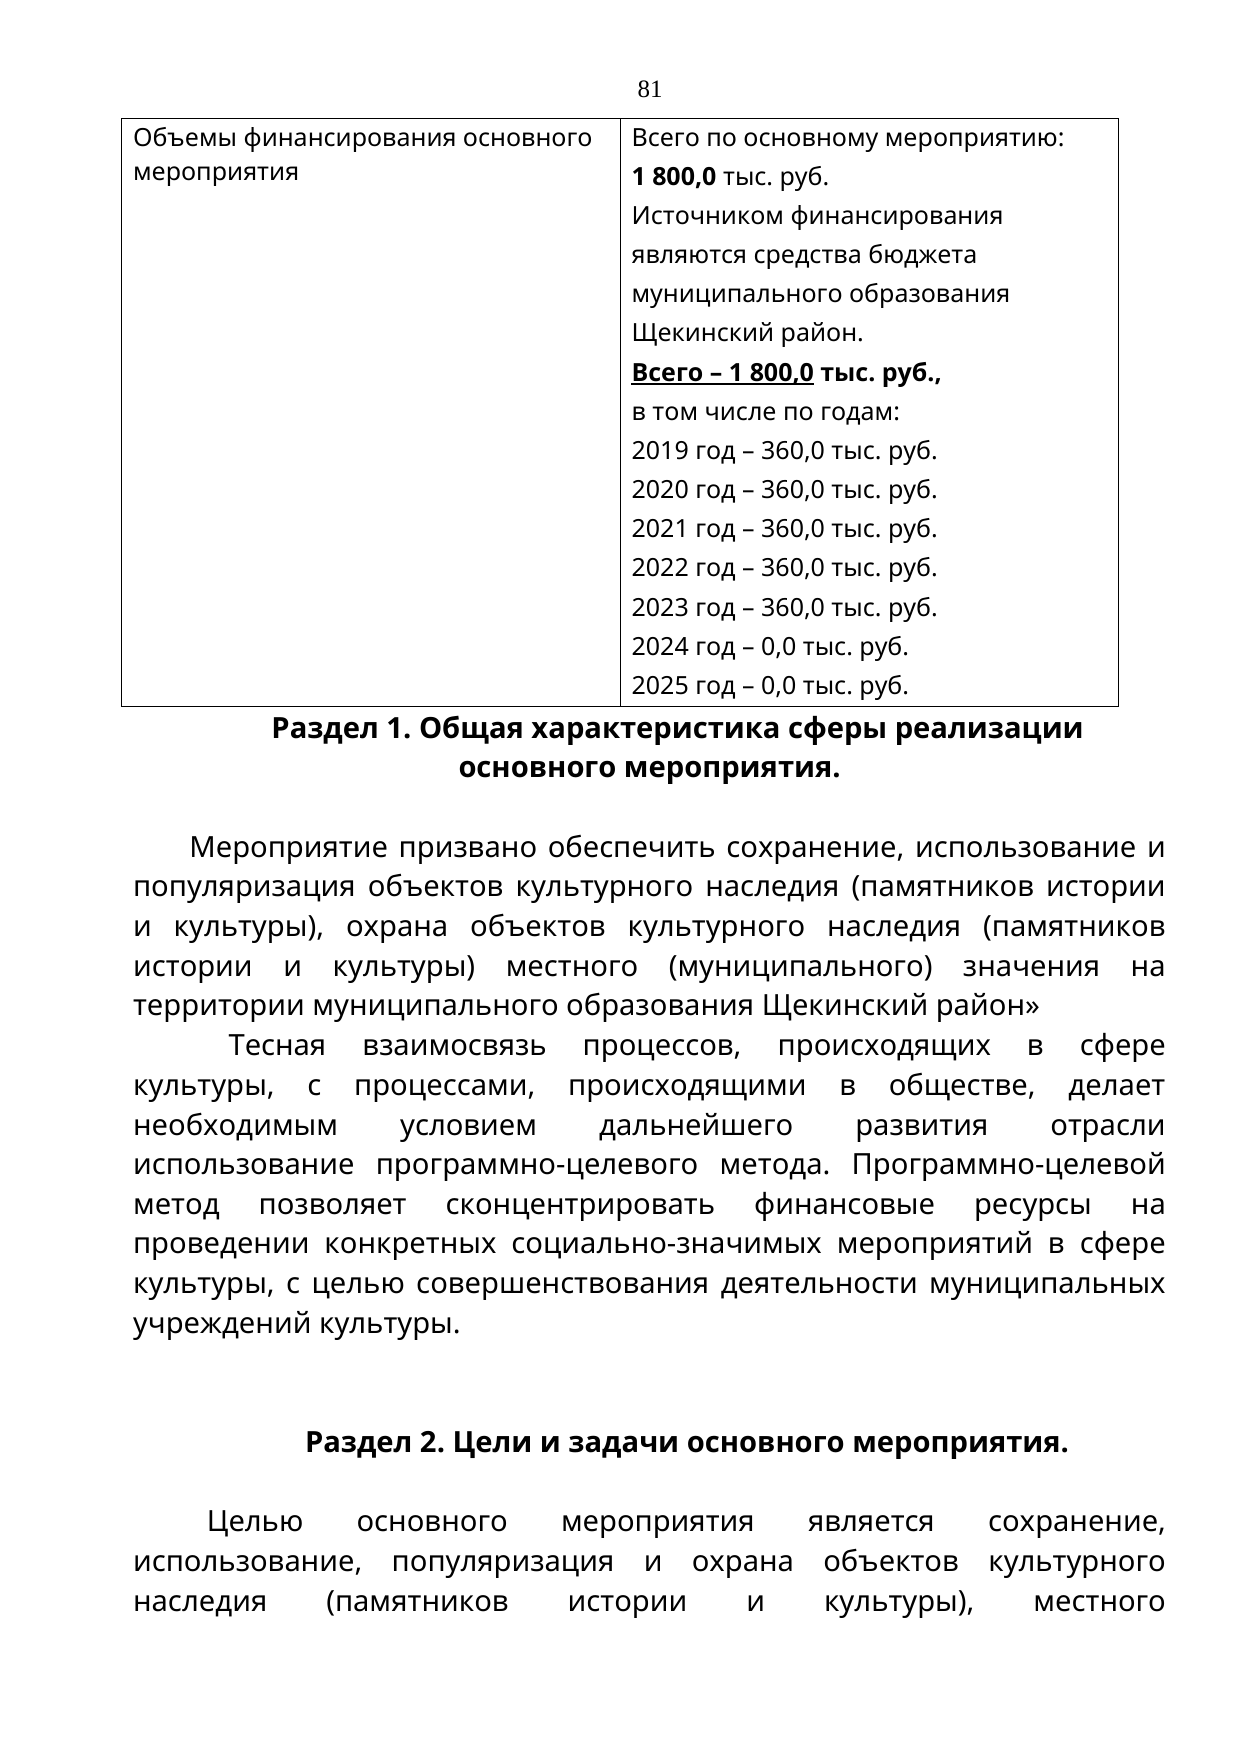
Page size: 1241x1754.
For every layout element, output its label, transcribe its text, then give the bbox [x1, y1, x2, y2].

text Раздел 1. Общая характеристика сферы реализации основного мероприятия. [133, 707, 1166, 786]
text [133, 1501, 1166, 1620]
text Раздел 2. Цели и задачи основного мероприятия. [133, 1421, 1166, 1461]
table_cell Всего по основному мероприятию: 1 800,0 тыс. руб. Источником финансирования являются средства бюджета муниципального образования Щекинский район. Всего – 1 800,0 тыс. руб., в том числе по годам: 2019 год – 360,0 тыс. руб. 2020 год – 360,0 тыс. руб. 2021 год – 360,0 тыс. руб. 2022 год – 360,0 тыс. руб. 2023 год – 360,0 тыс. руб. 2024 год – 0,0 тыс. руб. 2025 год – 0,0 тыс. руб. [621, 119, 1118, 706]
text Тесная взаимосвязь процессов, происходящих в сфере культуры, с процессами, происходящими в обществе, делает необходимым условием дальнейшего развития отрасли использование программно-целевого метода. Программно-целевой метод позволяет сконцентрировать финансовые ресурсы на проведении конкретных социально-значимых мероприятий в сфере культуры, с целью совершенствования деятельности муниципальных учреждений культуры. [133, 1024, 1166, 1342]
text Мероприятие призвано обеспечить сохранение, использование и популяризация объектов культурного наследия (памятников истории и культуры), охрана объектов культурного наследия (памятников истории и культуры) местного (муниципального) значения на территории муниципального образования Щекинский район» [133, 826, 1166, 1024]
table_cell Объемы финансирования основного мероприятия [122, 119, 620, 706]
